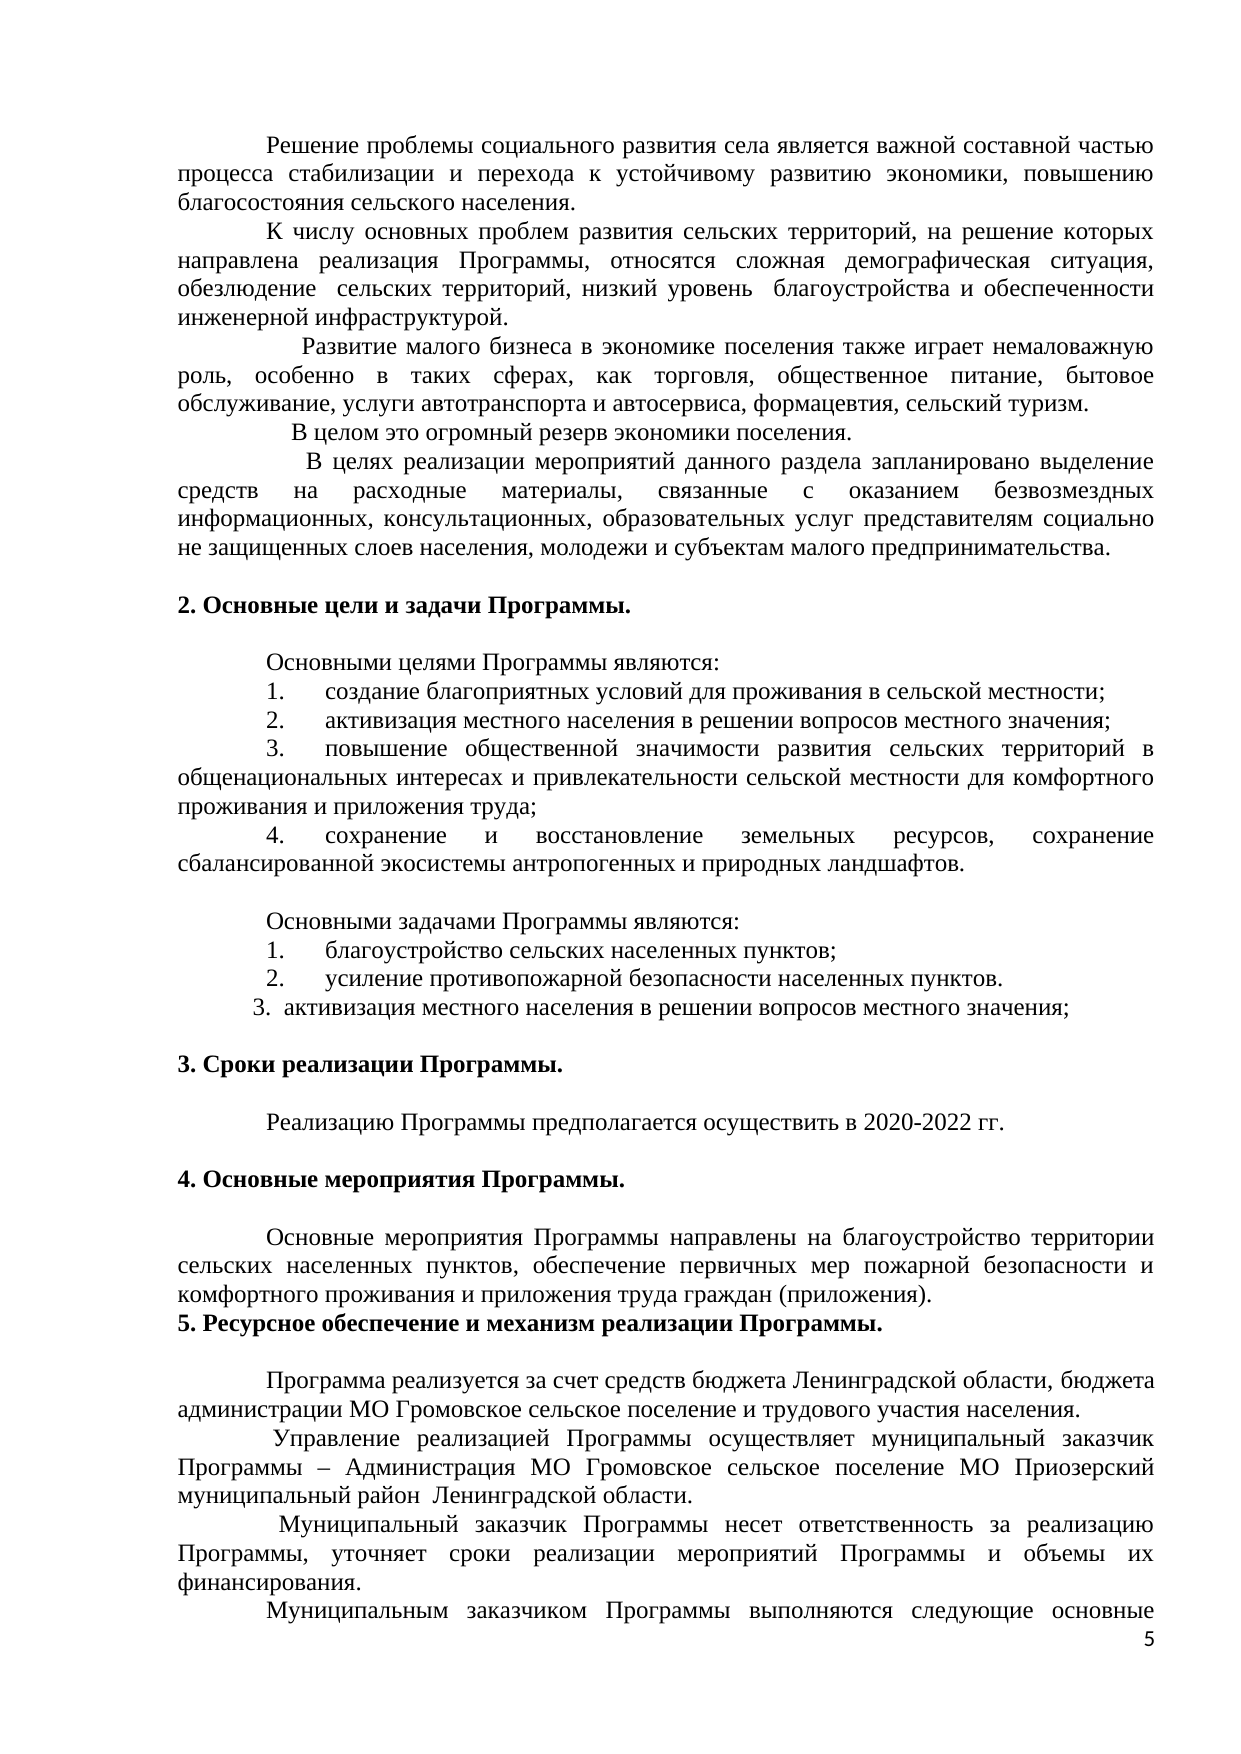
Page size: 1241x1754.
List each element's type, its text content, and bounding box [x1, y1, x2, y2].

text 4. Основные мероприятия Программы. [177, 1164, 1155, 1193]
text Основными целями Программы являются: [177, 647, 1155, 676]
list повышение общественной значимости развития сельских территорий в общенациональных интересах и привлекательности сельской местности для комфортного проживания и приложения труда; [177, 733, 1155, 820]
text Муниципальный заказчик Программы несет ответственность за реализацию Программы, уточняет сроки реализации мероприятий Программы и объемы их финансирования. [177, 1509, 1155, 1595]
list сохранение и восстановление земельных ресурсов, сохранение сбалансированной экосистемы антропогенных и природных ландшафтов. [177, 820, 1155, 877]
text Программа реализуется за счет средств бюджета Ленинградской области, бюджета администрации МО Громовское сельское поселение и трудового участия населения. [177, 1365, 1155, 1423]
list благоустройство сельских населенных пунктов; [177, 935, 1155, 963]
list создание благоприятных условий для проживания в сельской местности; [177, 676, 1155, 705]
text Основные мероприятия Программы направлены на благоустройство территории сельских населенных пунктов, обеспечение первичных мер пожарной безопасности и комфортного проживания и приложения труда граждан (приложения). [177, 1222, 1155, 1308]
text Решение проблемы социального развития села является важной составной частью процесса стабилизации и перехода к устойчивому развитию экономики, повышению благосостояния сельского населения. [177, 130, 1155, 216]
text Управление реализацией Программы осуществляет муниципальный заказчик Программы – Администрация МО Громовское сельское поселение МО Приозерский муниципальный район Ленинградской области. [177, 1423, 1155, 1509]
text 2. Основные цели и задачи Программы. [177, 590, 1155, 618]
text В целях реализации мероприятий данного раздела запланировано выделение средств на расходные материалы, связанные с оказанием безвозмездных информационных, консультационных, образовательных услуг представителям социально не защищенных слоев населения, молодежи и субъектам малого предпринимательства. [177, 446, 1155, 561]
list усиление противопожарной безопасности населенных пунктов. [177, 963, 1155, 992]
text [177, 1595, 1155, 1624]
text Основными задачами Программы являются: [177, 906, 1155, 935]
text К числу основных проблем развития сельских территорий, на решение которых направлена реализация Программы, относятся сложная демографическая ситуация, обезлюдение сельских территорий, низкий уровень благоустройства и обеспеченности инженерной инфраструктурой. [177, 216, 1155, 331]
text 3. Сроки реализации Программы. [177, 1049, 1155, 1078]
list активизация местного населения в решении вопросов местного значения; [177, 705, 1155, 733]
text Реализацию Программы предполагается осуществить в 2020-2022 гг. [177, 1107, 1155, 1135]
text Развитие малого бизнеса в экономике поселения также играет немаловажную роль, особенно в таких сферах, как торговля, общественное питание, бытовое обслуживание, услуги автотранспорта и автосервиса, формацевтия, сельский туризм. [177, 331, 1155, 417]
text 3. активизация местного населения в решении вопросов местного значения; [177, 992, 1155, 1021]
text В целом это огромный резерв экономики поселения. [177, 417, 1155, 446]
text 5. Ресурсное обеспечение и механизм реализации Программы. [177, 1308, 1155, 1337]
